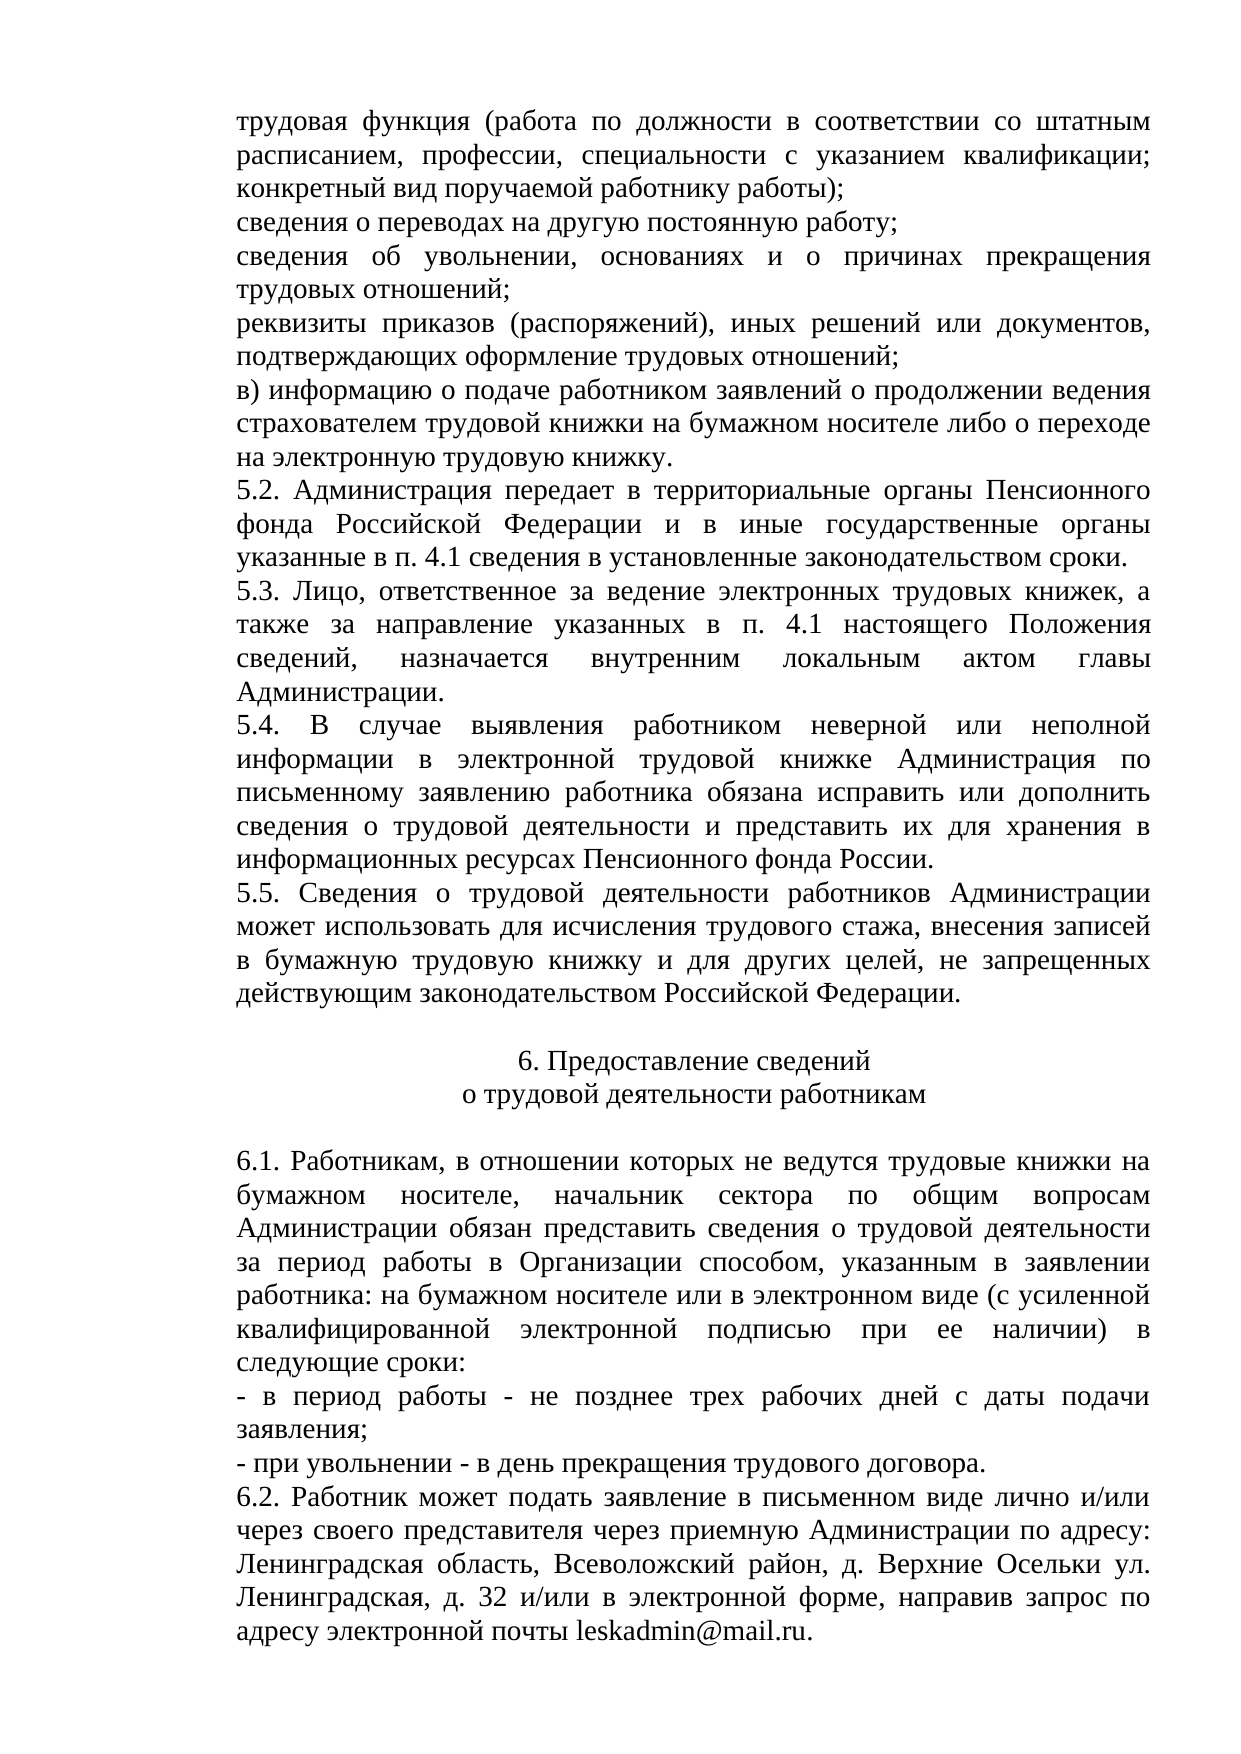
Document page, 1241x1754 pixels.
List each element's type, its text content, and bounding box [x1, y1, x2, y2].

text 6.2. Работник может подать заявление в письменном виде лично и/или через своего представителя через приемную Администрации по адресу: Ленинградская область, Всеволожский район, д. Верхние Осельки ул. Ленинградская, д. 32 и/или в электронной форме, направив запрос по адресу электронной почты leskadmin@mail.ru. [236, 1479, 1152, 1646]
text сведения об увольнении, основаниях и о причинах прекращения трудовых отношений; [236, 238, 1152, 305]
text о трудовой деятельности работникам [236, 1076, 1152, 1110]
text 5.3. Лицо, ответственное за ведение электронных трудовых книжек, а также за направление указанных в п. 4.1 настоящего Положения сведений, назначается внутренним локальным актом главы Администрации. [236, 573, 1152, 707]
text - при увольнении - в день прекращения трудового договора. [236, 1445, 1152, 1479]
text 6. Предоставление сведений [236, 1043, 1152, 1076]
text 5.4. В случае выявления работником неверной или неполной информации в электронной трудовой книжке Администрация по письменному заявлению работника обязана исправить или дополнить сведения о трудовой деятельности и представить их для хранения в информационных ресурсах Пенсионного фонда России. [236, 707, 1152, 875]
text - в период работы - не позднее трех рабочих дней с даты подачи заявления; [236, 1378, 1152, 1445]
text в) информацию о подаче работником заявлений о продолжении ведения страхователем трудовой книжки на бумажном носителе либо о переходе на электронную трудовую книжку. [236, 372, 1152, 472]
text реквизиты приказов (распоряжений), иных решений или документов, подтверждающих оформление трудовых отношений; [236, 305, 1152, 372]
text 5.5. Сведения о трудовой деятельности работников Администрации может использовать для исчисления трудового стажа, внесения записей в бумажную трудовую книжку и для других целей, не запрещенных действующим законодательством Российской Федерации. [236, 875, 1152, 1009]
text трудовая функция (работа по должности в соответствии со штатным расписанием, профессии, специальности с указанием квалификации; конкретный вид поручаемой работнику работы); [236, 103, 1152, 204]
text сведения о переводах на другую постоянную работу; [236, 204, 1152, 238]
text 5.2. Администрация передает в территориальные органы Пенсионного фонда Российской Федерации и в иные государственные органы указанные в п. 4.1 сведения в установленные законодательством сроки. [236, 472, 1152, 573]
text 6.1. Работникам, в отношении которых не ведутся трудовые книжки на бумажном носителе, начальник сектора по общим вопросам Администрации обязан представить сведения о трудовой деятельности за период работы в Организации способом, указанным в заявлении работника: на бумажном носителе или в электронном виде (с усиленной квалифицированной электронной подписью при ее наличии) в следующие сроки: [236, 1143, 1152, 1378]
